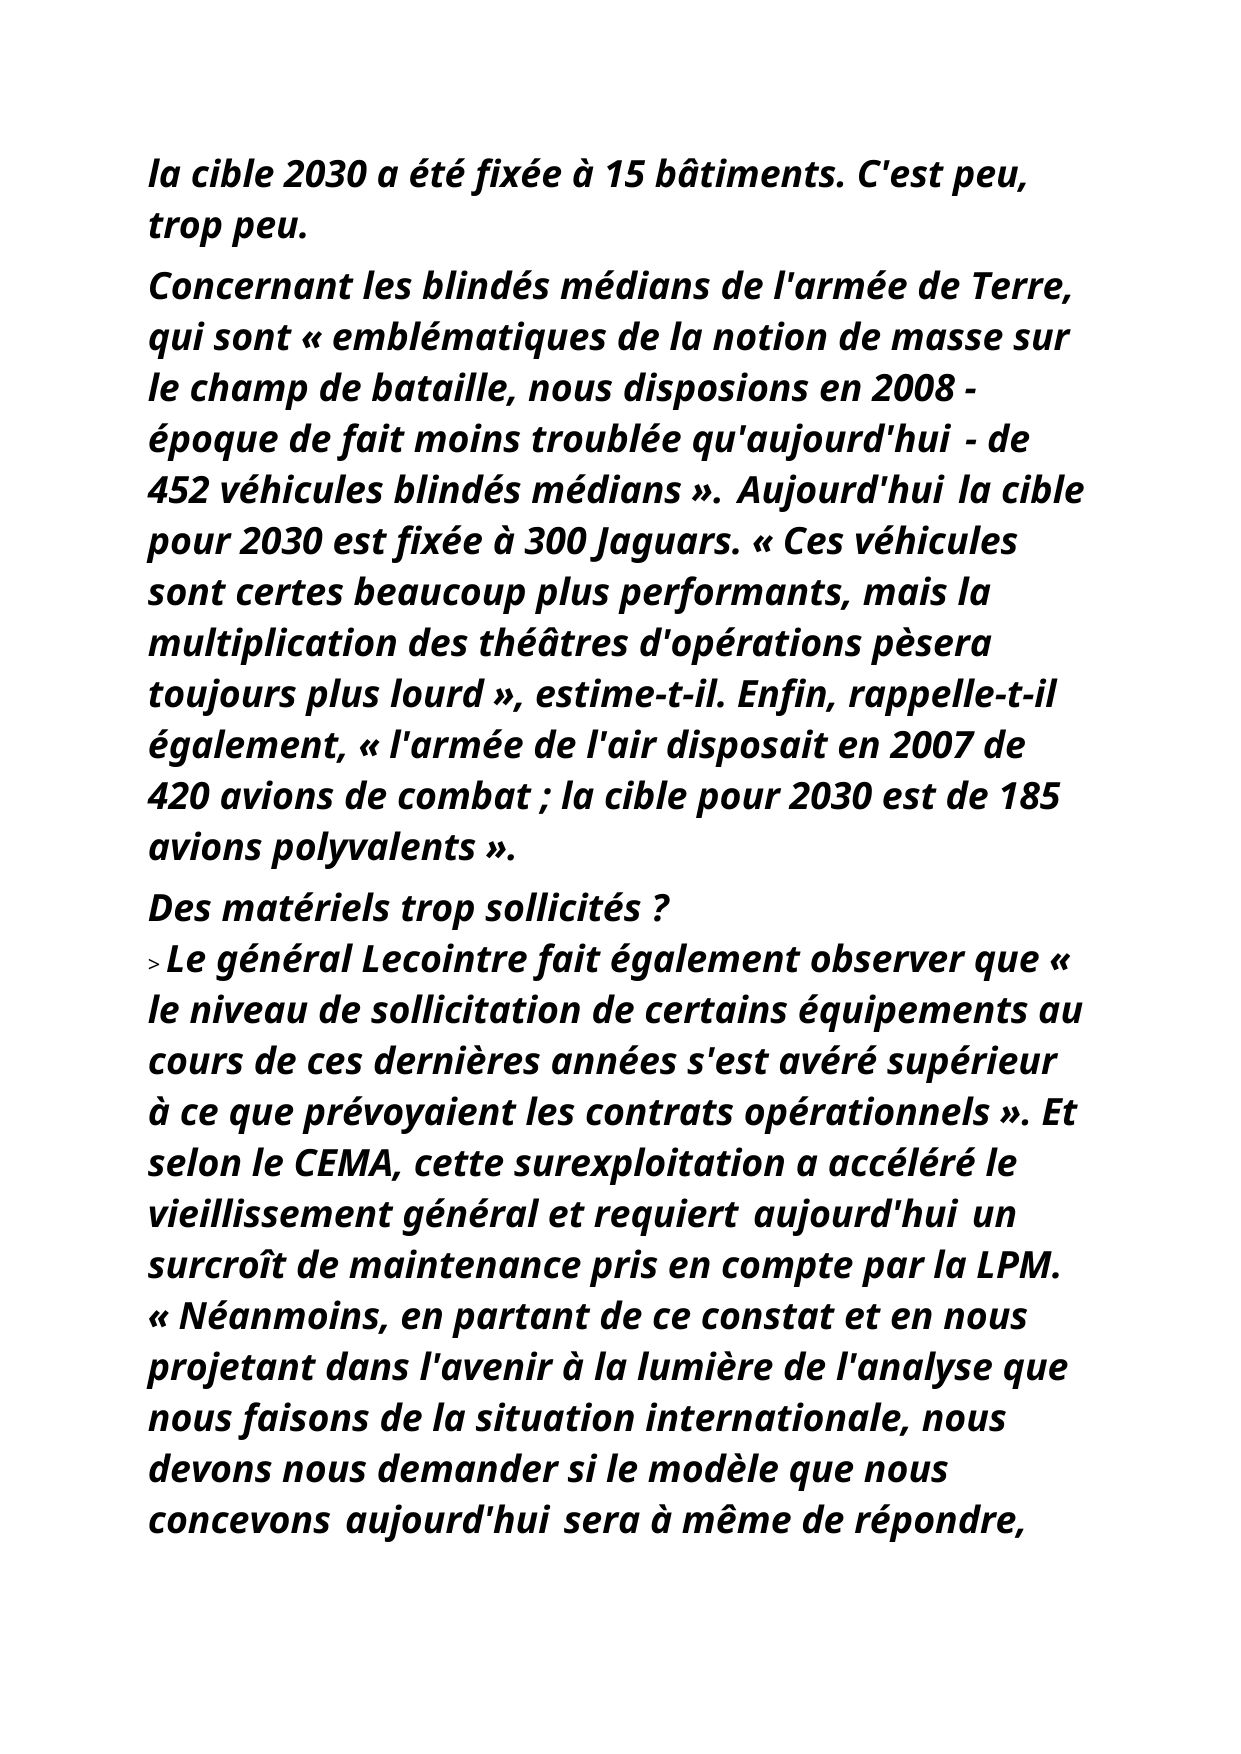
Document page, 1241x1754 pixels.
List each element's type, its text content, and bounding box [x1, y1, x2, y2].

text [148, 881, 1093, 1544]
text Concernant les blindés médians de l'armée de Terre, qui sont « emblématiques de la notion de masse sur le champ de bataille, nous disposions en 2008 - époque de fait moins troublée qu'aujourd'hui - de 452 véhicules blindés médians ». Aujourd'hui la cible pour 2030 est fixée à 300 Jaguars. « Ces véhicules sont certes beaucoup plus performants, mais la multiplication des théâtres d'opérations pèsera toujours plus lourd », estime-t-il. Enfin, rappelle-t-il également, « l'armée de l'air disposait en 2007 de 420 avions de combat ; la cible pour 2030 est de 185 avions polyvalents ». [148, 259, 1093, 872]
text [148, 148, 1093, 250]
